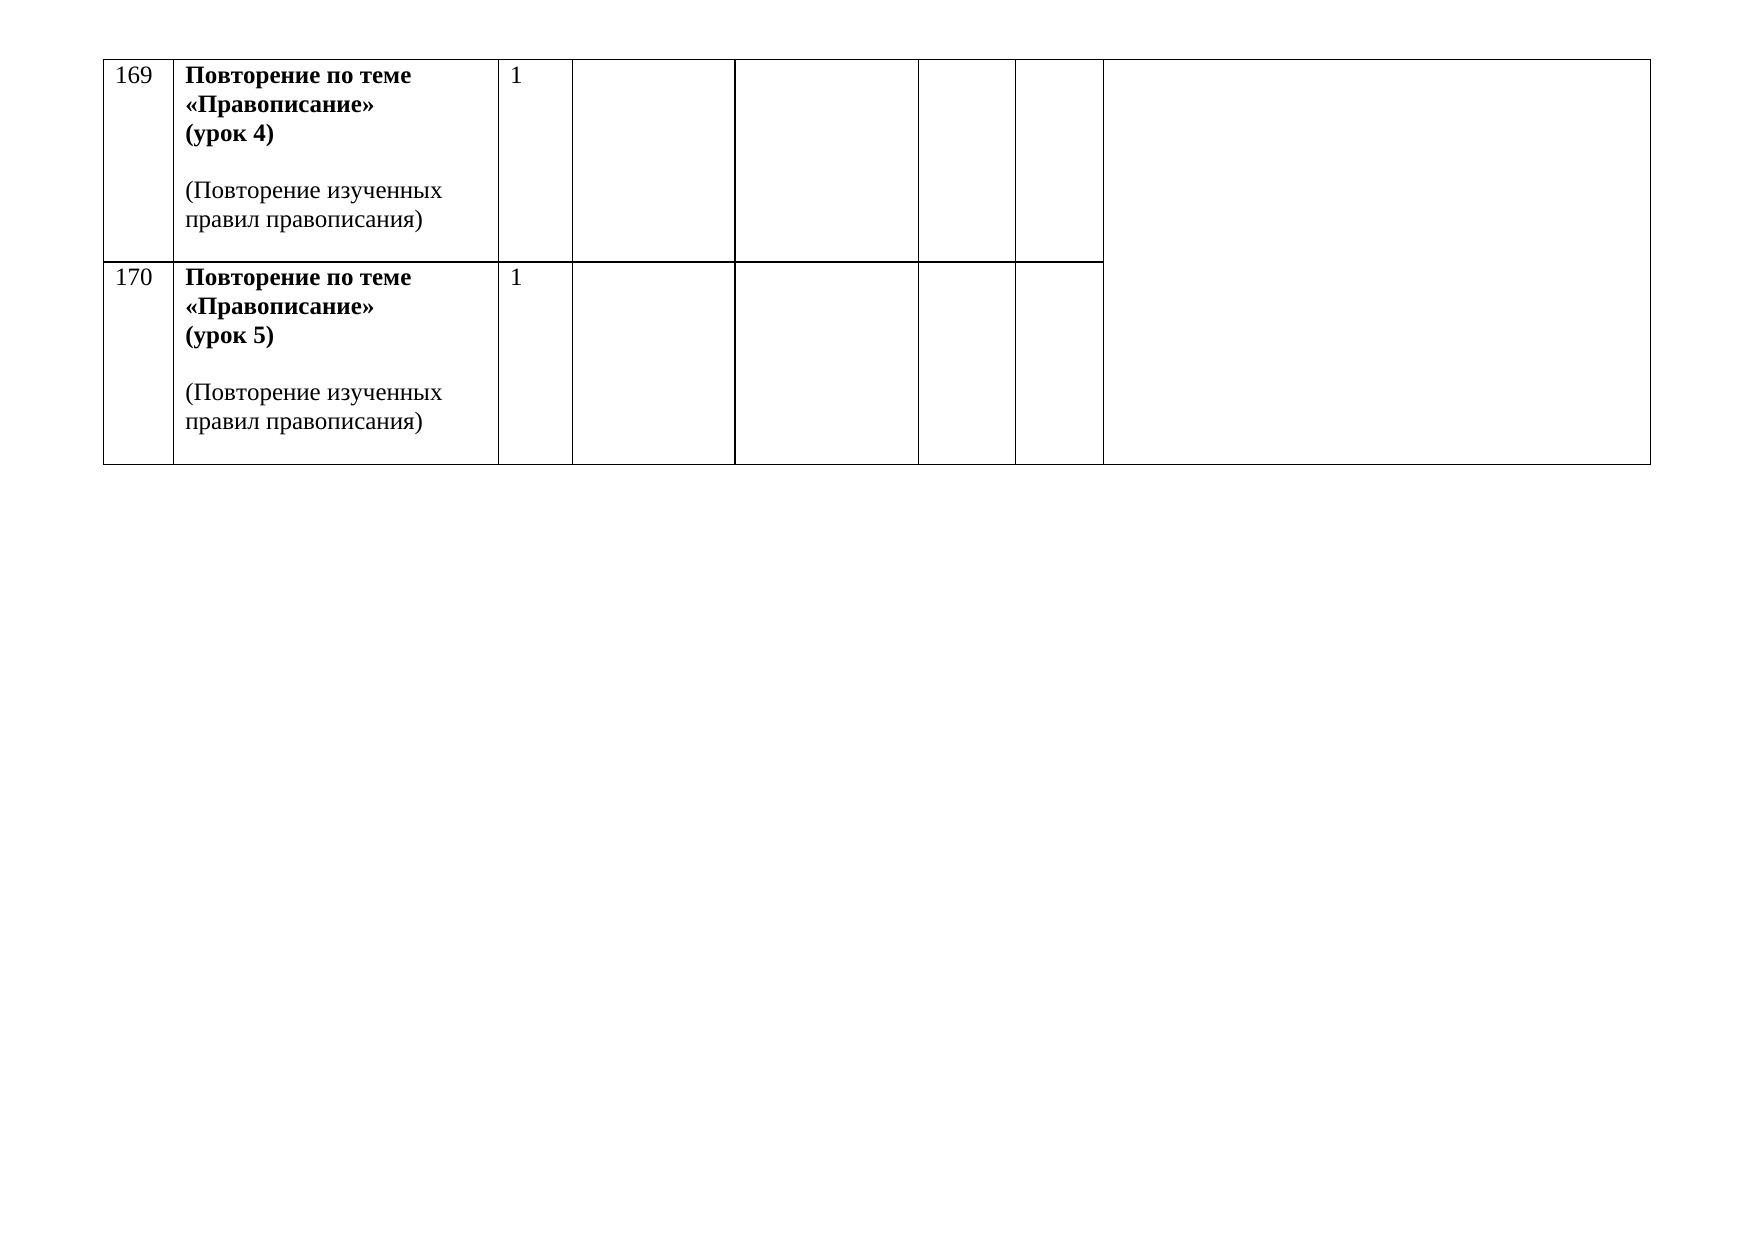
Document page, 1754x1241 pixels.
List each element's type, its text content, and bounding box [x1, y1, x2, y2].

table_cell 1 [499, 263, 572, 464]
table_cell 169 [104, 60, 173, 261]
table_cell [736, 60, 918, 261]
table_cell 170 [104, 263, 173, 464]
table_cell [1016, 263, 1103, 464]
table_cell [919, 60, 1015, 261]
table_cell 1 [499, 60, 572, 261]
table_cell [919, 263, 1015, 464]
table_cell Повторение по теме «Правописание» (урок 4) (Повторение изученных правил правописания) [174, 60, 498, 261]
table_cell Повторение по теме «Правописание» (урок 5) (Повторение изученных правил правописания) [174, 263, 498, 464]
table_cell [573, 263, 734, 464]
table_cell [736, 263, 918, 464]
table_cell [573, 60, 734, 261]
table_cell [1016, 60, 1103, 261]
